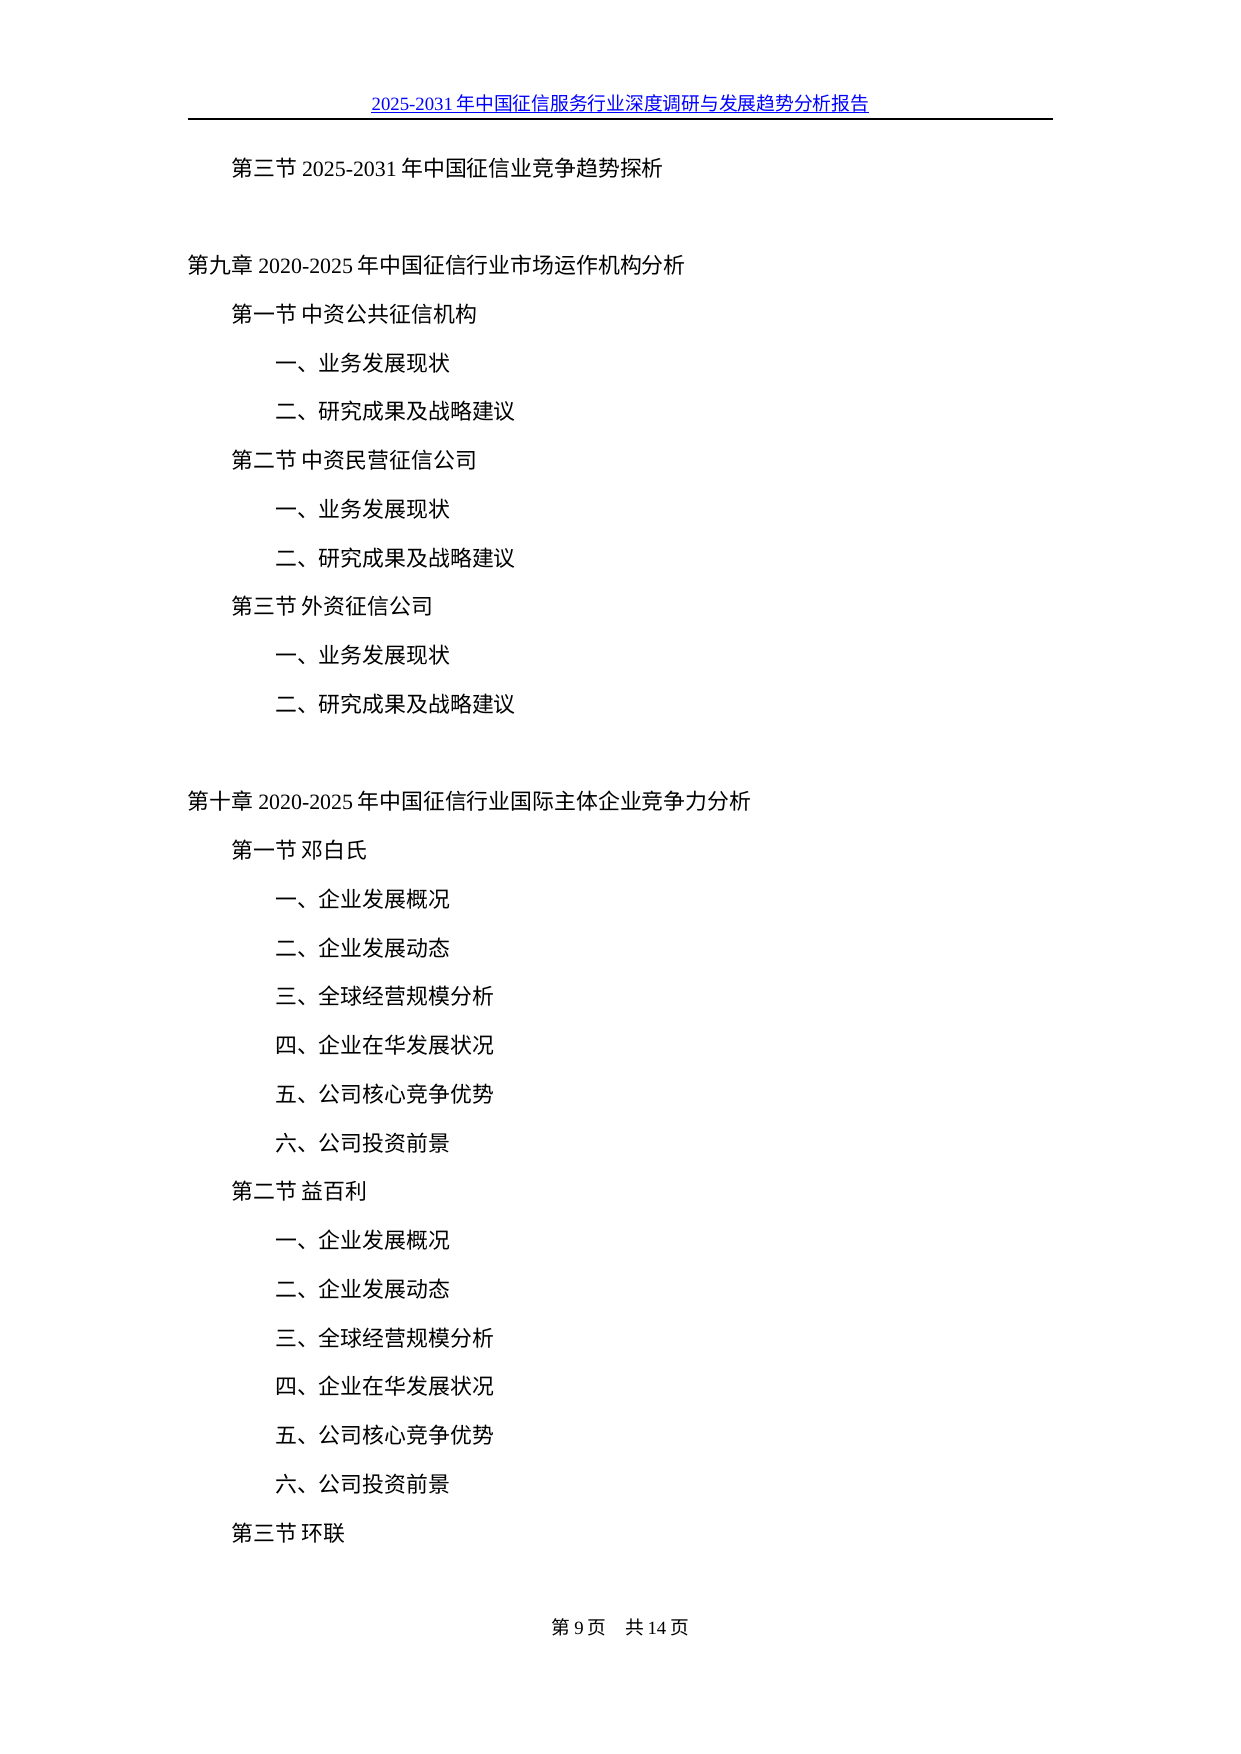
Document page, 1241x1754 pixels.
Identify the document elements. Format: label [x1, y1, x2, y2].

text [187, 150, 1053, 1548]
